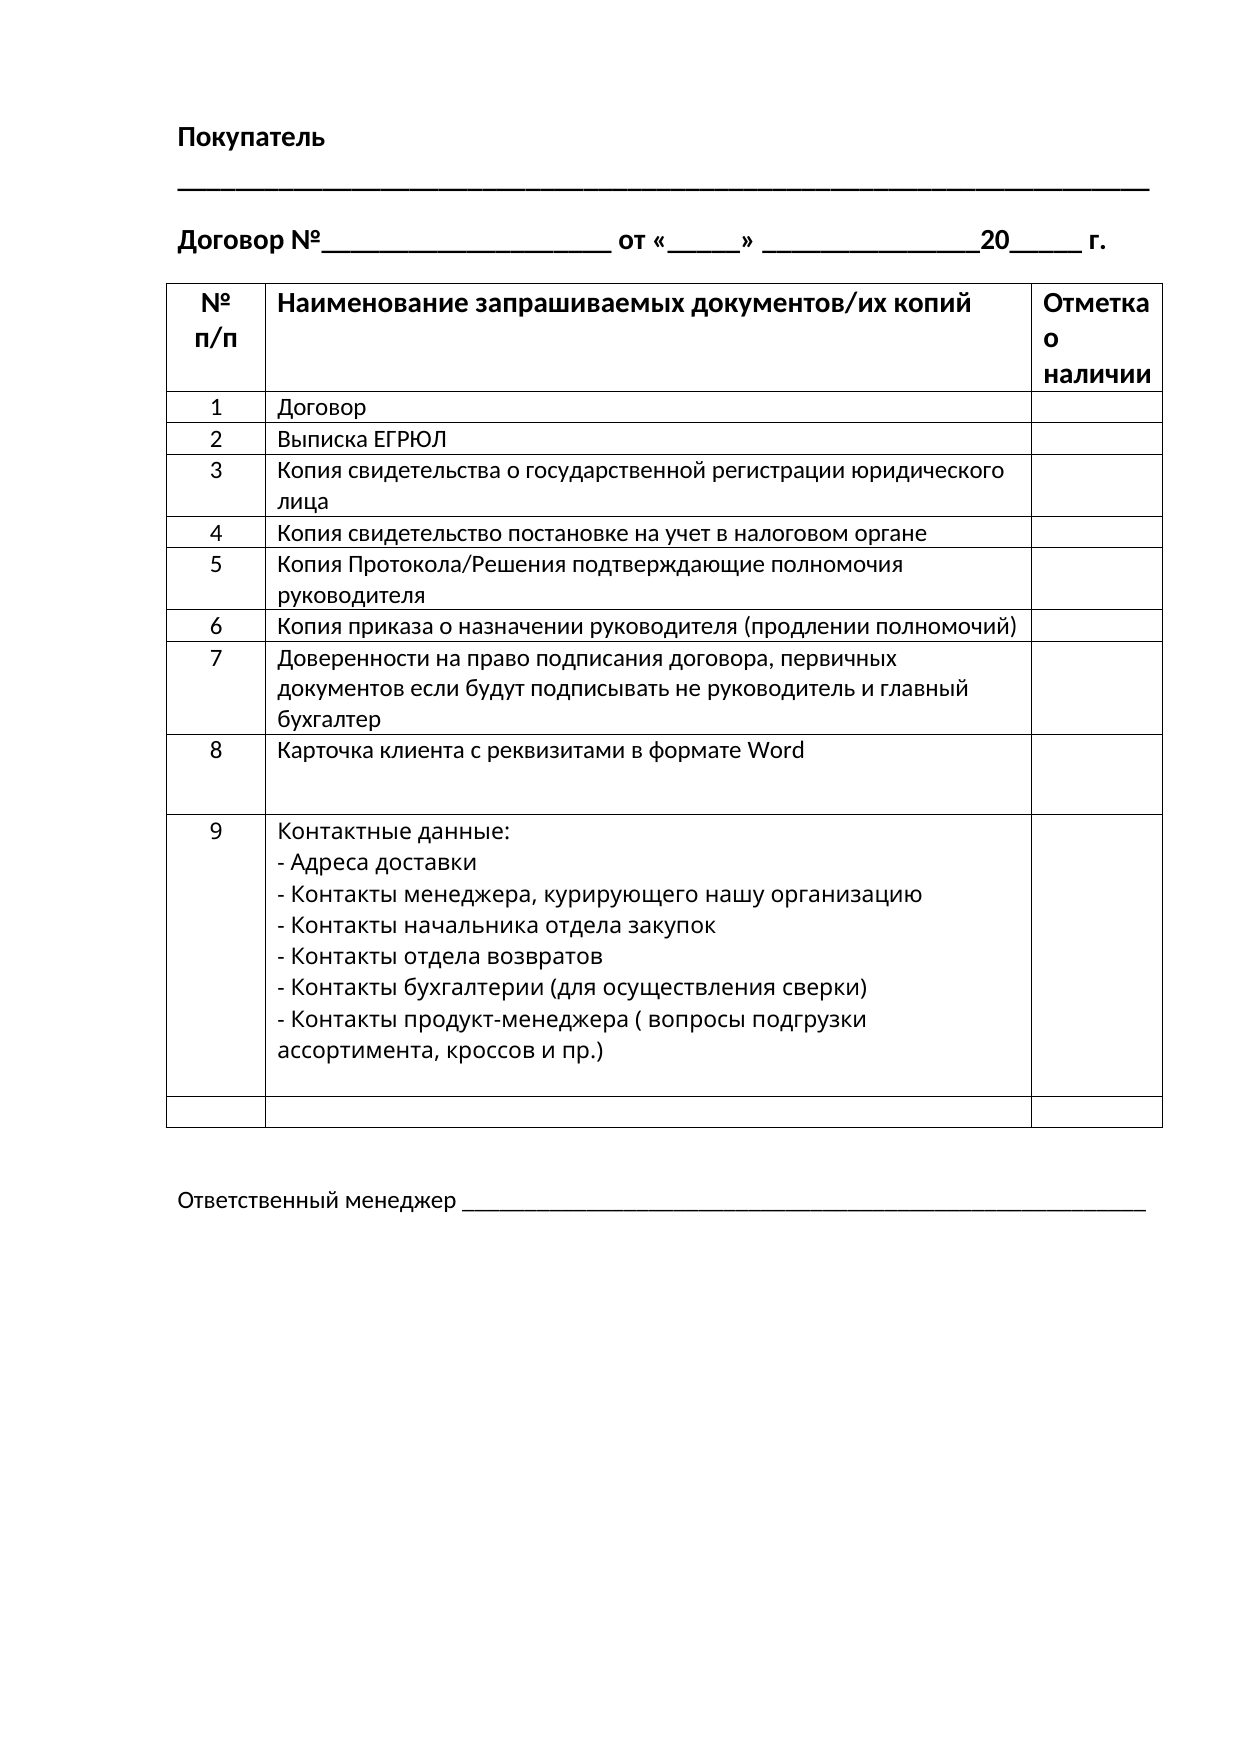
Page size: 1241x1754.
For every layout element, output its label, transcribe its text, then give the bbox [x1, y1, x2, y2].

table_header Отметка о наличии [1032, 284, 1162, 391]
table_cell Копия приказа о назначении руководителя (продлении полномочий) [266, 610, 1031, 641]
table_header Наименование запрашиваемых документов/их копий [266, 284, 1031, 391]
table_cell Доверенности на право подписания договора, первичных документов если будут подписывать не руководитель и главный бухгалтер [266, 642, 1031, 733]
table_cell 5 [167, 548, 265, 609]
table_cell [1032, 815, 1162, 1096]
table_cell [1032, 735, 1162, 814]
table_cell [266, 1097, 1031, 1127]
table_cell 3 [167, 455, 265, 516]
table_cell Карточка клиента с реквизитами в формате Word [266, 735, 1031, 814]
table_cell Копия свидетельство постановке на учет в налоговом органе [266, 517, 1031, 547]
table_cell [1032, 1097, 1162, 1127]
table_cell [167, 1097, 265, 1127]
table_cell 4 [167, 517, 265, 547]
table_cell 2 [167, 423, 265, 454]
table_cell Копия Протокола/Решения подтверждающие полномочия руководителя [266, 548, 1031, 609]
table_cell [1032, 548, 1162, 609]
table_header № п/п [167, 284, 265, 391]
text Покупатель ___________________________________________________________________ [177, 118, 1152, 195]
table_cell [1032, 392, 1162, 422]
table_cell 1 [167, 392, 265, 422]
table_cell 9 [167, 815, 265, 1096]
table_cell [1032, 517, 1162, 547]
table_cell Контактные данные: - Адреса доставки - Контакты менеджера, курирующего нашу организацию - Контакты начальника отдела закупок - Контакты отдела возвратов - Контакты бухгалтерии (для осуществления сверки) - Контакты продукт-менеджера ( вопросы подгрузки ассортимента, кроссов и пр.) [266, 815, 1031, 1096]
table_cell [1032, 642, 1162, 733]
table_cell Копия свидетельства о государственной регистрации юридического лица [266, 455, 1031, 516]
table_cell [1032, 423, 1162, 454]
table_cell 8 [167, 735, 265, 814]
text Ответственный менеджер _______________________________________________________ [177, 1184, 1152, 1214]
table_cell [1032, 455, 1162, 516]
table_cell [1032, 610, 1162, 641]
table_cell Выписка ЕГРЮЛ [266, 423, 1031, 454]
text Договор №____________________ от «_____» _______________20_____ г. [177, 221, 1152, 256]
table_cell 7 [167, 642, 265, 733]
table_cell Договор [266, 392, 1031, 422]
table_cell 6 [167, 610, 265, 641]
